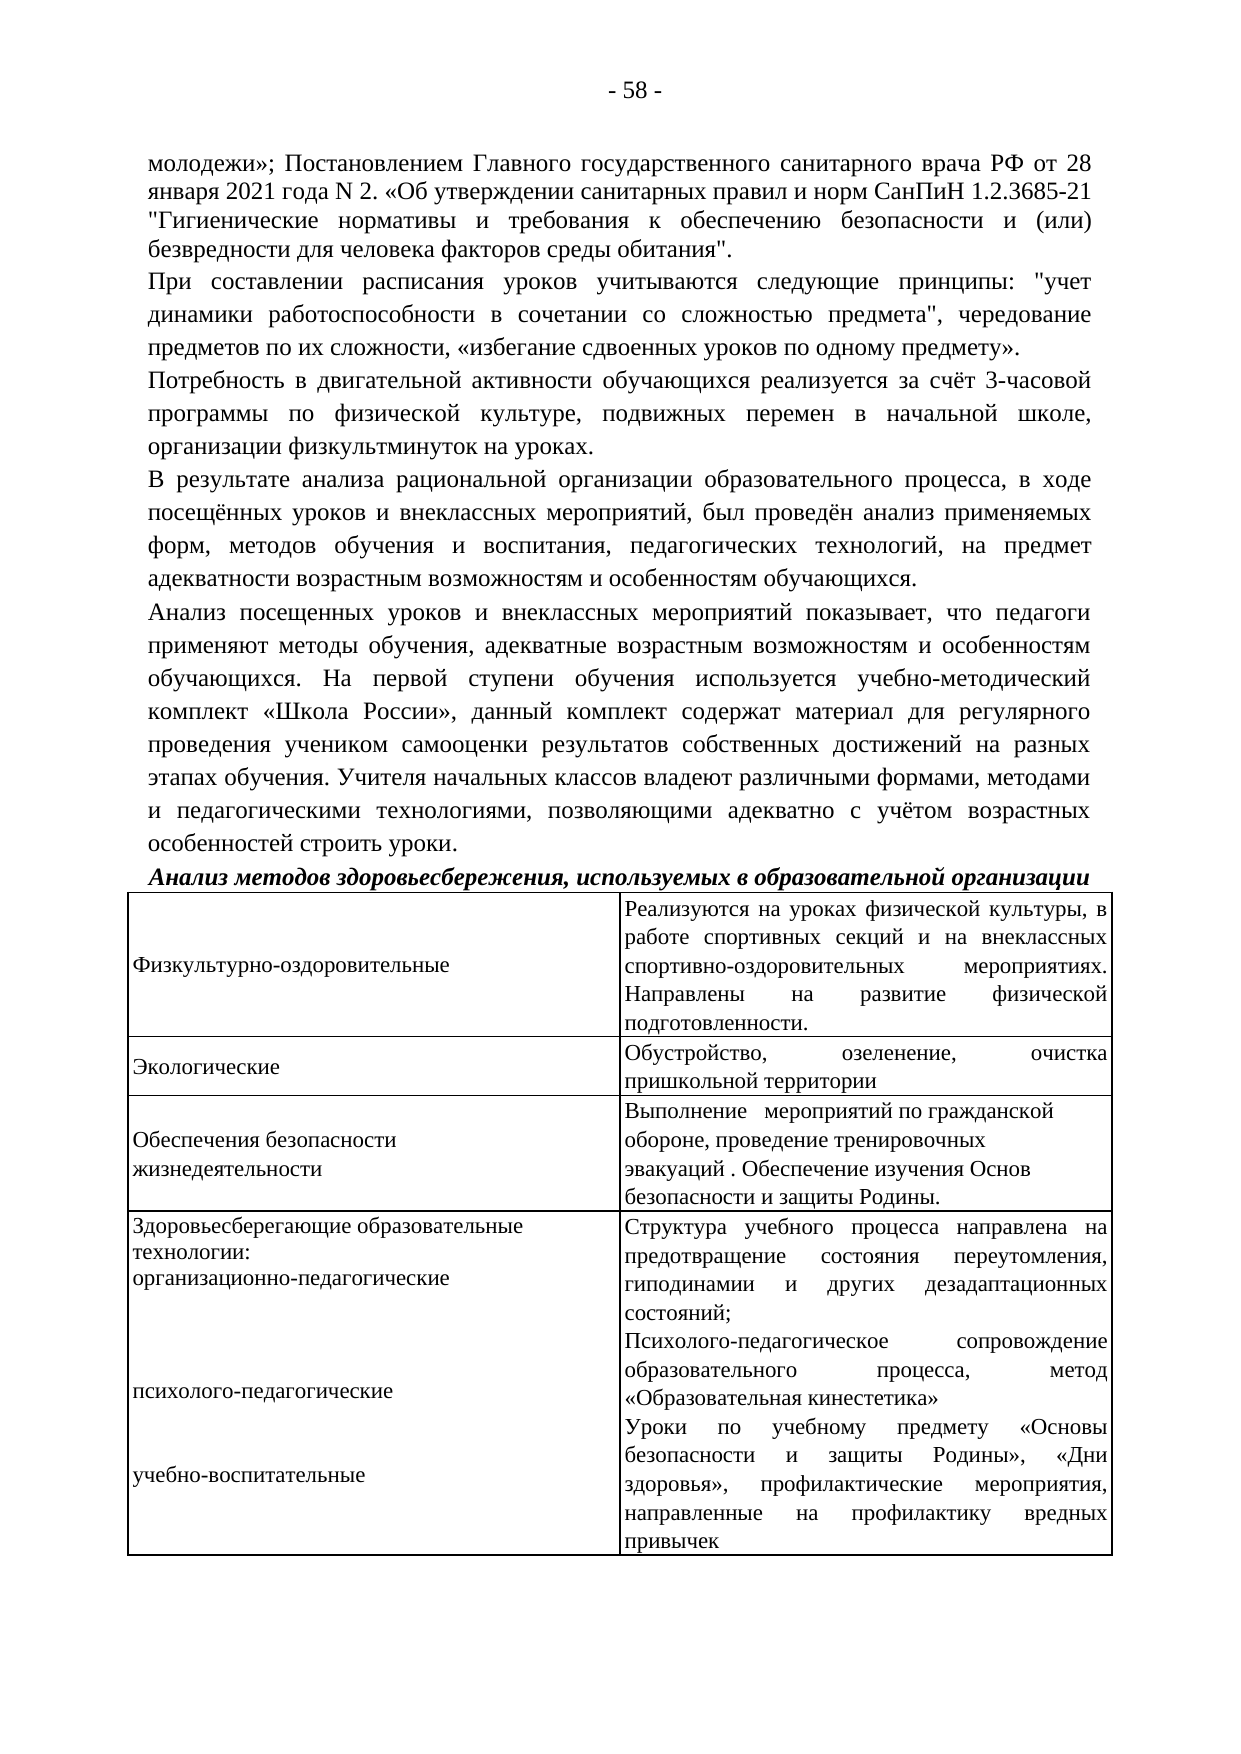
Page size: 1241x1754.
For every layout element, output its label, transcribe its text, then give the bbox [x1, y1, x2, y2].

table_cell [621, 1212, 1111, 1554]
text В результате анализа рациональной организации образовательного процесса, в ходе посещённых уроков и внеклассных мероприятий, был проведён анализ применяемых форм, методов обучения и воспитания, педагогических технологий, на предмет адекватности возрастным возможностям и особенностям обучающихся. [148, 461, 1092, 593]
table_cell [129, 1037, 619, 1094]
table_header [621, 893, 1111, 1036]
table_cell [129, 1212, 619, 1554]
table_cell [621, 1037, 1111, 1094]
text Потребность в двигательной активности обучающихся реализуется за счёт 3-часовой программы по физической культуре, подвижных перемен в начальной школе, организации физкультминуток на уроках. [148, 362, 1092, 461]
text При составлении расписания уроков учитываются следующие принципы: "учет динамики работоспособности в сочетании со сложностью предмета", чередование предметов по их сложности, «избегание сдвоенных уроков по одному предмету». [148, 263, 1092, 362]
text Анализ посещенных уроков и внеклассных мероприятий показывает, что педагоги применяют методы обучения, адекватные возрастным возможностям и особенностям обучающихся. На первой ступени обучения используется учебно-методический комплект «Школа России», данный комплект содержат материал для регулярного проведения учеником самооценки результатов собственных достижений на разных этапах обучения. Учителя начальных классов владеют различными формами, методами и педагогическими технологиями, позволяющими адекватно с учётом возрастных особенностей строить уроки. [148, 594, 1091, 858]
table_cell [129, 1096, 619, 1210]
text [148, 148, 1092, 263]
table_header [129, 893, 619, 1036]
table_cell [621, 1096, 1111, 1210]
text Анализ методов здоровьесбережения, используемых в образовательной организации [148, 858, 1091, 892]
